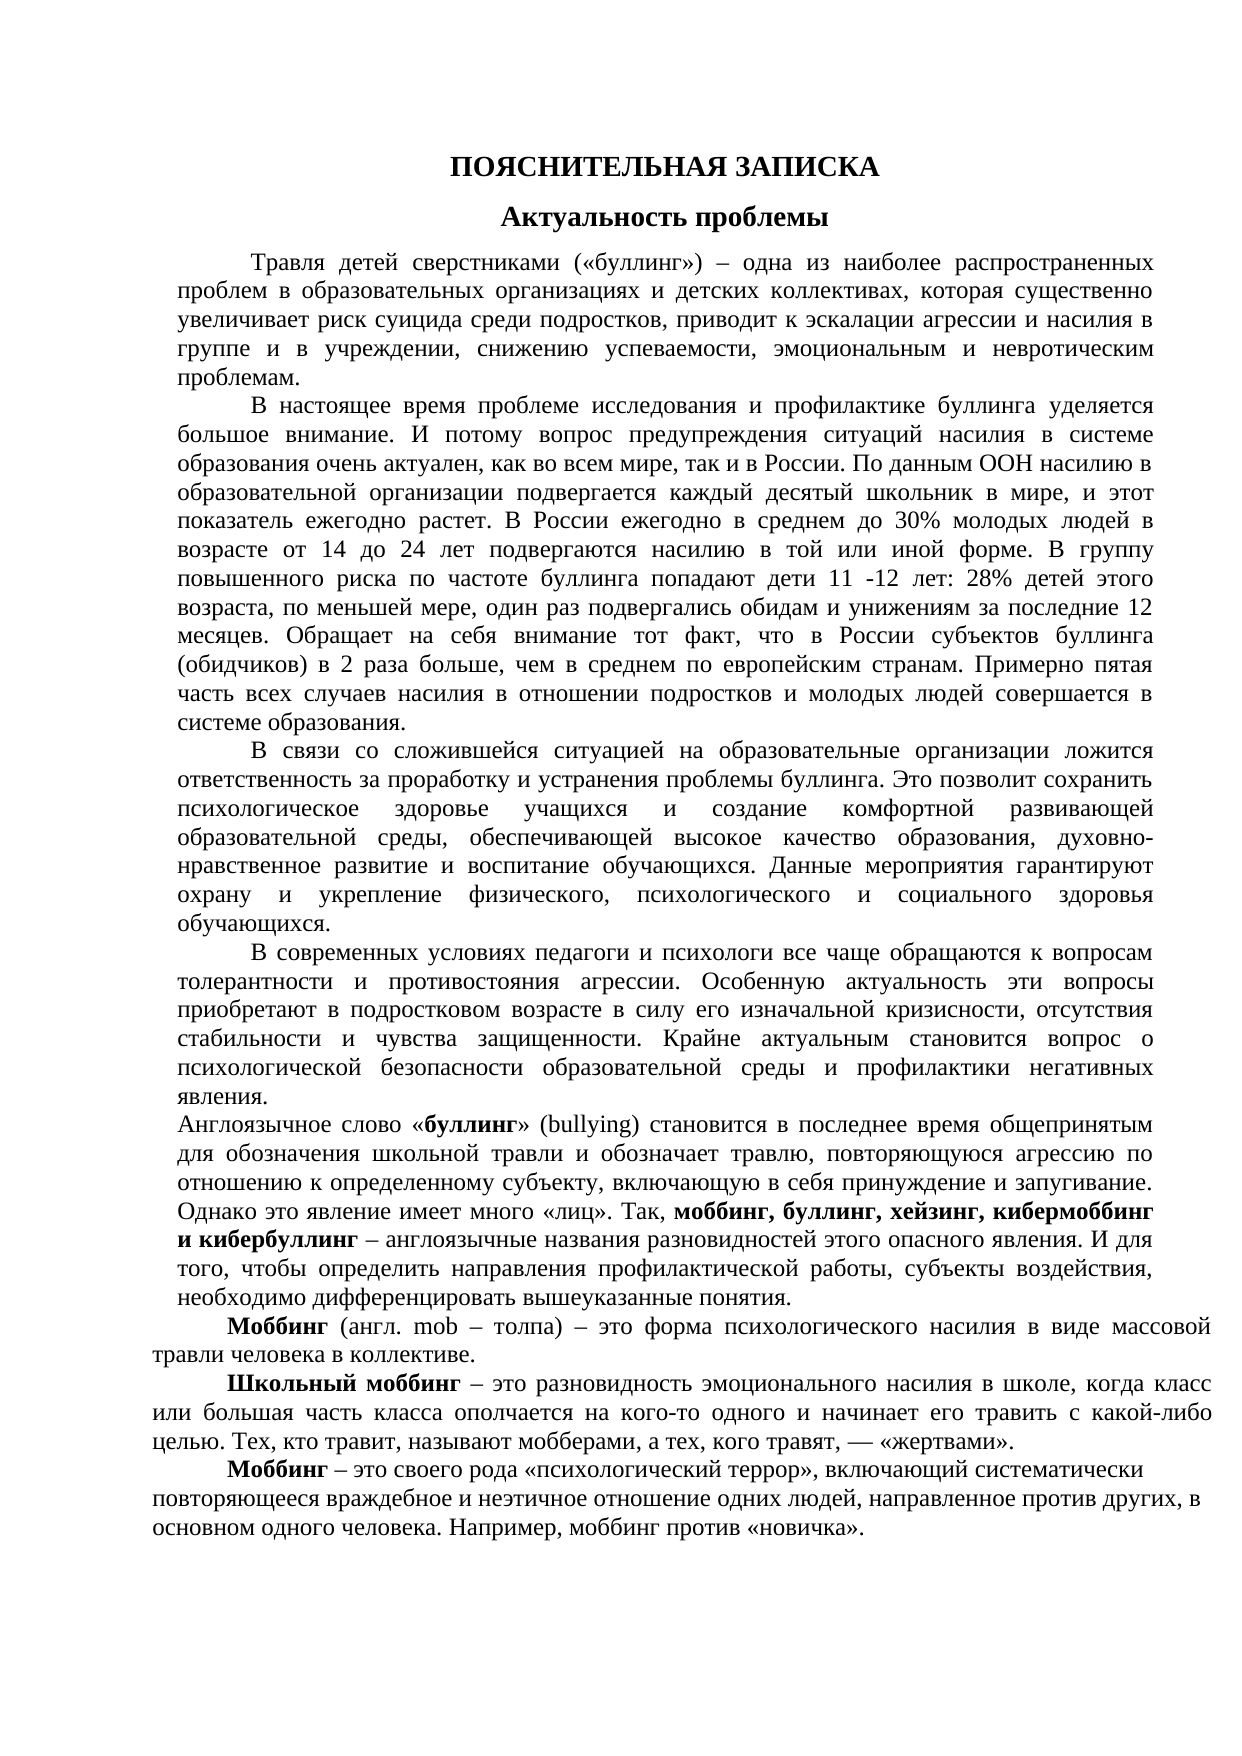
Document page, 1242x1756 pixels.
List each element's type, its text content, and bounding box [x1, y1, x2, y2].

text В современных условиях педагоги и психологи все чаще обращаются к вопросам толерантности и противостояния агрессии. Особенную актуальность эти вопросы приобретают в подростковом возрасте в силу его изначальной кризисности, отсутствия стабильности и чувства защищенности. Крайне актуальным становится вопрос о психологической безопасности образовательной среды и профилактики негативных явления. [177, 937, 1154, 1109]
text В связи со сложившейся ситуацией на образовательные организации ложится ответственность за проработку и устранения проблемы буллинга. Это позволит сохранить психологическое здоровье учащихся и создание комфортной развивающей образовательной среды, обеспечивающей высокое качество образования, духовно- нравственное развитие и воспитание обучающихся. Данные мероприятия гарантируют охрану и укрепление физического, психологического и социального здоровья обучающихся. [177, 735, 1154, 937]
text В настоящее время проблеме исследования и профилактике буллинга уделяется большое внимание. И потому вопрос предупреждения ситуаций насилия в системе образования очень актуален, как во всем мире, так и в России. По данным ООН насилию в образовательной организации подвергается каждый десятый школьник в мире, и этот показатель ежегодно растет. В России ежегодно в среднем до 30% молодых людей в возрасте от 14 до 24 лет подвергаются насилию в той или иной форме. В группу повышенного риска по частоте буллинга попадают дети 11 -12 лет: 28% детей этого возраста, по меньшей мере, один раз подвергались обидам и унижениям за последние 12 месяцев. Обращает на себя внимание тот факт, что в России субъектов буллинга (обидчиков) в 2 раза больше, чем в среднем по европейским странам. Примерно пятая часть всех случаев насилия в отношении подростков и молодых людей совершается в системе образования. [177, 390, 1154, 735]
text Школьный моббинг – это разновидность эмоционального насилия в школе, когда класс или большая часть класса ополчается на кого-то одного и начинает его травить с какой-либо целью. Тех, кто травит, называют мобберами, а тех, кого травят, — «жертвами». [152, 1368, 1213, 1454]
text Англоязычное слово «буллинг» (bullying) становится в последнее время общепринятым для обозначения школьной травли и обозначает травлю, повторяющуюся агрессию по отношению к определенному субъекту, включающую в себя принуждение и запугивание. Однако это явление имеет много «лиц». Так, моббинг, буллинг, хейзинг, кибермоббинг и кибербуллинг – англоязычные названия разновидностей этого опасного явления. И для того, чтобы определить направления профилактической работы, субъекты воздействия, необходимо дифференцировать вышеуказанные понятия. [177, 1109, 1154, 1311]
text Травля детей сверстниками («буллинг») – одна из наиболее распространенных проблем в образовательных организациях и детских коллективах, которая существенно увеличивает риск суицида среди подростков, приводит к эскалации агрессии и насилия в группе и в учреждении, снижению успеваемости, эмоциональным и невротическим проблемам. [177, 247, 1154, 390]
text Актуальность проблемы [500, 199, 1225, 232]
text Моббинг (англ. mob – толпа) – это форма психологического насилия в виде массовой травли человека в коллективе. [152, 1311, 1212, 1368]
text ПОЯСНИТЕЛЬНАЯ ЗАПИСКА [254, 149, 1075, 182]
text Моббинг – это своего рода «психологический террор», включающий систематически повторяющееся враждебное и неэтичное отношение одних людей, направленное против других, в основном одного человека. Например, моббинг против «новичка». [152, 1454, 1203, 1541]
